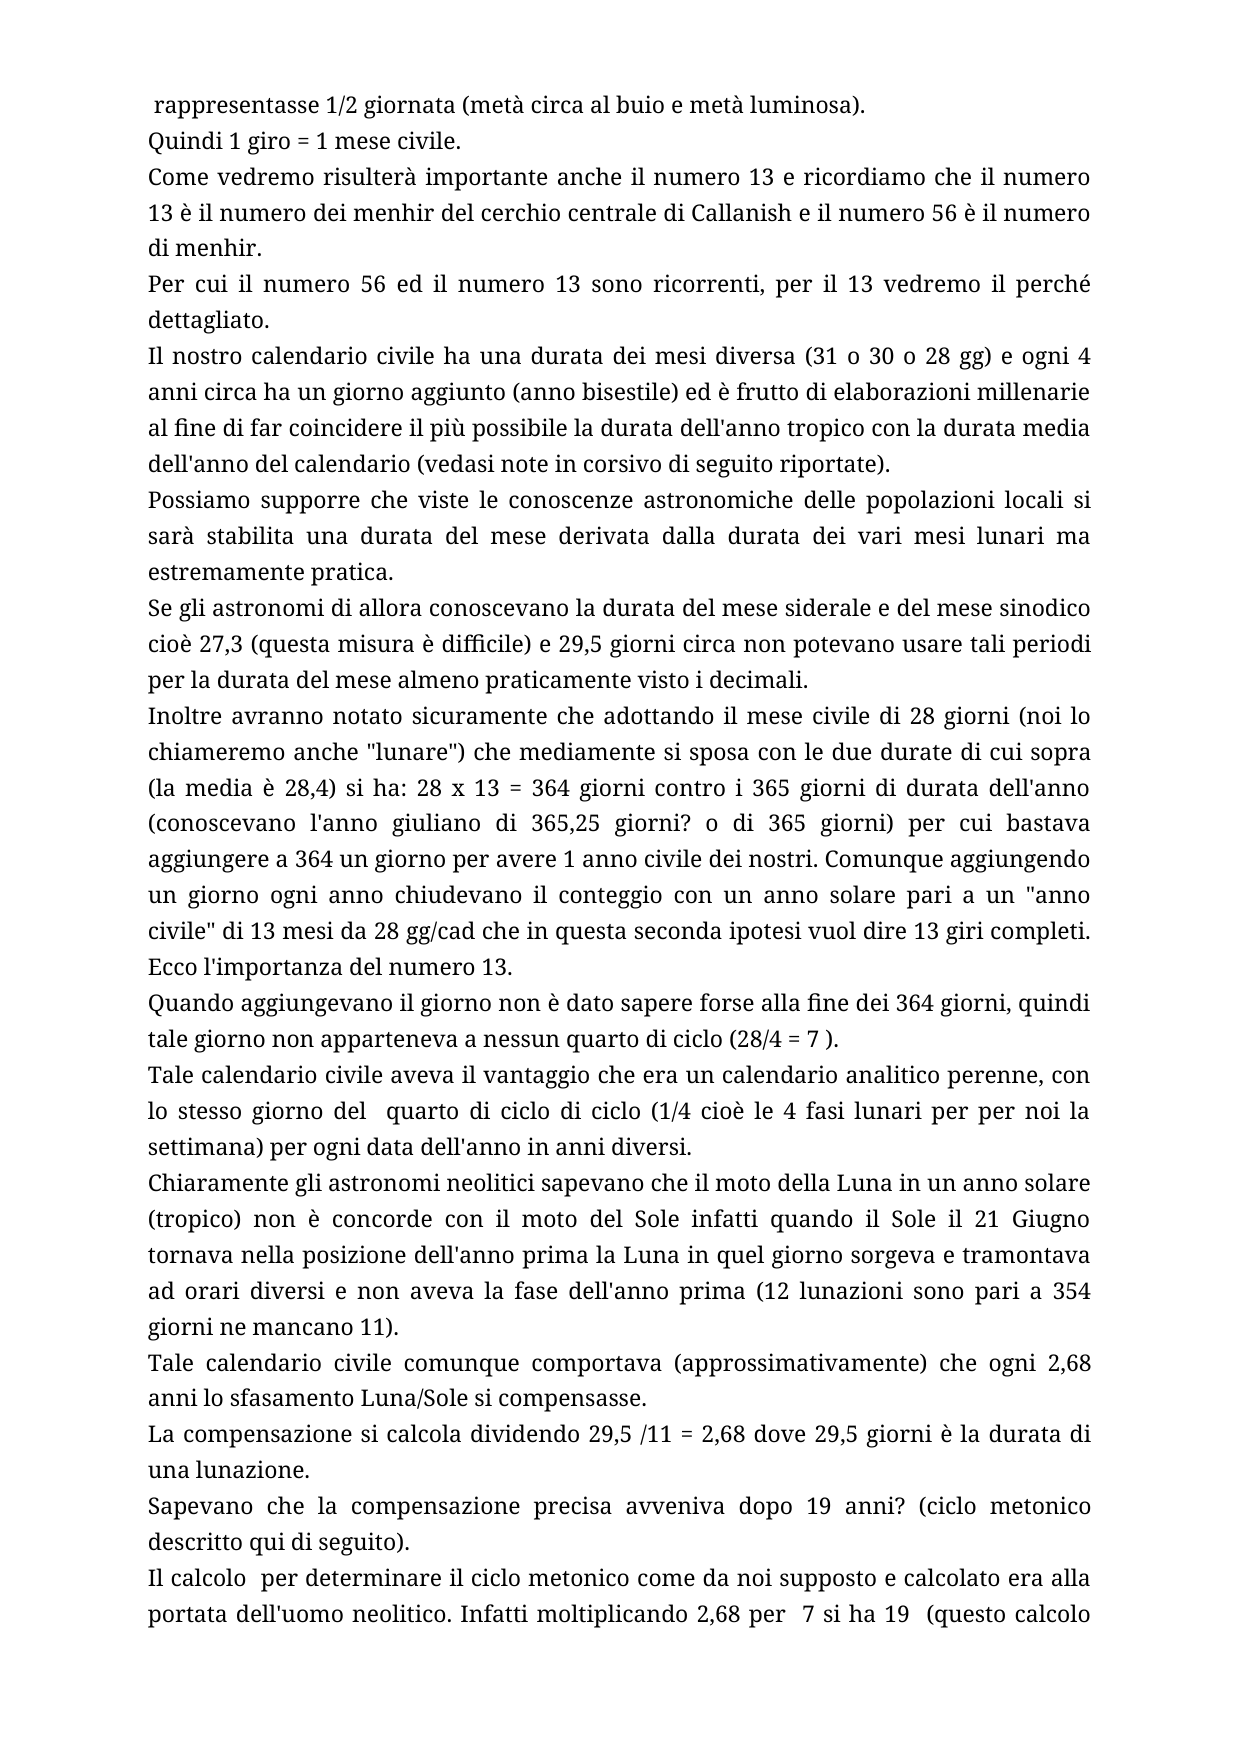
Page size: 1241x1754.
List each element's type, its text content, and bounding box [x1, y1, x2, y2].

text Come vedremo risulterà importante anche il numero 13 e ricordiamo che il numero 13 è il numero dei menhir del cerchio centrale di Callanish e il numero 56 è il numero di menhir. [148, 161, 1092, 264]
text Possiamo supporre che viste le conoscenze astronomiche delle popolazioni locali si sarà stabilita una durata del mese derivata dalla durata dei vari mesi lunari ma estremamente pratica. [148, 484, 1092, 587]
text Tale calendario civile comunque comportava (approssimativamente) che ogni 2,68 anni lo sfasamento Luna/Sole si compensasse. [148, 1346, 1092, 1414]
text Per cui il numero 56 ed il numero 13 sono ricorrenti, per il 13 vedremo il perché dettagliato. [148, 268, 1092, 336]
text Sapevano che la compensazione precisa avveniva dopo 19 anni? (ciclo metonico descritto qui di seguito). [148, 1490, 1092, 1557]
text Inoltre avranno notato sicuramente che adottando il mese civile di 28 giorni (noi lo chiameremo anche "lunare") che mediamente si sposa con le due durate di cui sopra (la media è 28,4) si ha: 28 x 13 = 364 giorni contro i 365 giorni di durata dell'anno (conoscevano l'anno giuliano di 365,25 giorni? o di 365 giorni) per cui bastava aggiungere a 364 un giorno per avere 1 anno civile dei nostri. Comunque aggiungendo un giorno ogni anno chiudevano il conteggio con un anno solare pari a un "anno civile" di 13 mesi da 28 gg/cad che in questa seconda ipotesi vuol dire 13 giri completi. Ecco l'importanza del numero 13. [148, 699, 1092, 982]
text rappresentasse 1/2 giornata (metà circa al buio e metà luminosa). [148, 89, 1092, 120]
text La compensazione si calcola dividendo 29,5 /11 = 2,68 dove 29,5 giorni è la durata di una lunazione. [148, 1418, 1092, 1486]
text Se gli astronomi di allora conoscevano la durata del mese siderale e del mese sinodico cioè 27,3 (questa misura è difficile) e 29,5 giorni circa non potevano usare tali periodi per la durata del mese almeno praticamente visto i decimali. [148, 592, 1092, 695]
text Chiaramente gli astronomi neolitici sapevano che il moto della Luna in un anno solare (tropico) non è concorde con il moto del Sole infatti quando il Sole il 21 Giugno tornava nella posizione dell'anno prima la Luna in quel giorno sorgeva e tramontava ad orari diversi e non aveva la fase dell'anno prima (12 lunazioni sono pari a 354 giorni ne mancano 11). [148, 1167, 1092, 1342]
text Quindi 1 giro = 1 mese civile. [148, 124, 1092, 156]
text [148, 1562, 1092, 1629]
text Il nostro calendario civile ha una durata dei mesi diversa (31 o 30 o 28 gg) e ogni 4 anni circa ha un giorno aggiunto (anno bisestile) ed è frutto di elaborazioni millenarie al fine di far coincidere il più possibile la durata dell'anno tropico con la durata media dell'anno del calendario (vedasi note in corsivo di seguito riportate). [148, 340, 1092, 479]
text Quando aggiungevano il giorno non è dato sapere forse alla fine dei 364 giorni, quindi tale giorno non apparteneva a nessun quarto di ciclo (28/4 = 7 ). [148, 987, 1092, 1054]
text Tale calendario civile aveva il vantaggio che era un calendario analitico perenne, con lo stesso giorno del quarto di ciclo di ciclo (1/4 cioè le 4 fasi lunari per per noi la settimana) per ogni data dell'anno in anni diversi. [148, 1059, 1092, 1162]
